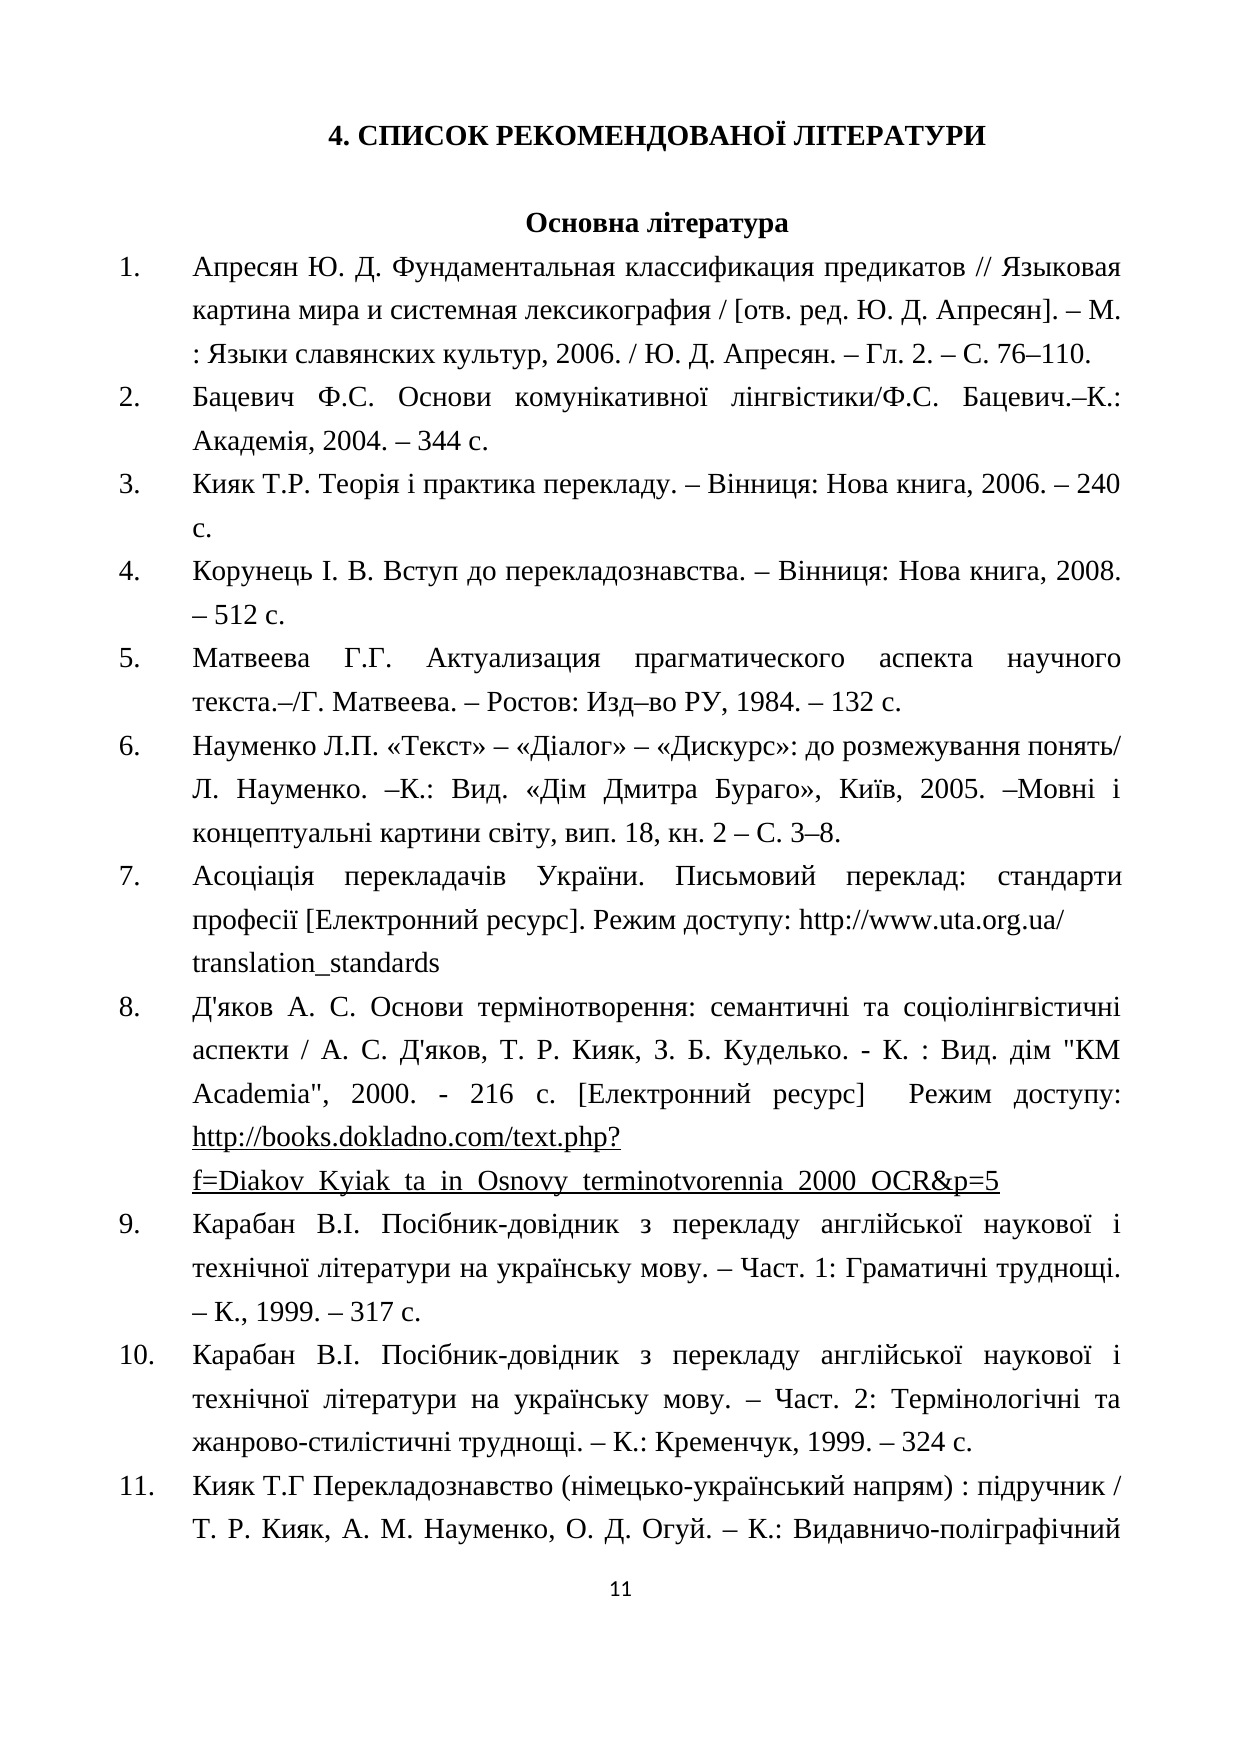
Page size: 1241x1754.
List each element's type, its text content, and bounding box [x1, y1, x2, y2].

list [118, 1468, 1122, 1545]
text Основна література [118, 205, 1122, 239]
text 4. СПИСОК РЕКОМЕНДОВАНОЇ ЛІТЕРАТУРИ [118, 118, 1122, 152]
list Матвеева Г.Г. Актуализация прагматического аспекта научного текста.–/Г. Матвеева. – Ростов: Изд–во РУ, 1984. – 132 с. [118, 641, 1122, 718]
list Карабан В.І. Посібник-довідник з перекладу англійської наукової і технічної літератури на українську мову. – Част. 2: Термінологічні та жанрово-стилістичні труднощі. – К.: Кременчук, 1999. – 324 с. [118, 1337, 1122, 1458]
list Кияк Т.Р. Теорія і практика перекладу. – Вінниця: Нова книга, 2006. – 240 с. [118, 466, 1122, 543]
list Науменко Л.П. «Текст» – «Діалог» – «Дискурс»: до розмежування понять/ Л. Науменко. –К.: Вид. «Дім Дмитра Бураго», Київ, 2005. –Мовні і концептуальні картини світу, вип. 18, кн. 2 – С. 3–8. [118, 728, 1122, 848]
list Бацевич Ф.С. Основи комунікативної лінгвістики/Ф.С. Бацевич.–К.: Академія, 2004. – 344 с. [118, 379, 1122, 456]
list Корунець І. В. Вступ до перекладознавства. – Вінниця: Нова книга, 2008. – 512 с. [118, 553, 1122, 631]
list Д'яков А. С. Основи термінотворення: семантичні та соціолінгвістичні аспекти / А. С. Д'яков, Т. Р. Кияк, З. Б. Куделько. - К. : Вид. дім "КМ Academia", 2000. - 216 c. [Електронний ресурс] Режим доступу: http://books.dokladno.com/text.php?f=Diakov_Kyiak_ta_in_Osnovy_terminotvorennia_2000_OCR&p=5 [118, 989, 1122, 1197]
list Асоціація перекладачів України. Письмовий переклад: cтандарти професії [Електронний ресурс]. Режим доступу: http://www.uta.org.ua/translation_standards [118, 858, 1122, 979]
list Карабан В.І. Посібник-довідник з перекладу англійської наукової і технічної літератури на українську мову. – Част. 1: Граматичні труднощі. – К., 1999. – 317 с. [118, 1207, 1122, 1327]
list Апресян Ю. Д. Фундаментальная классификация предикатов // Языковая картина мира и системная лексикография / [отв. ред. Ю. Д. Апресян]. – М. : Языки славянских культур, 2006. / Ю. Д. Апресян. – Гл. 2. – С. 76–110. [118, 249, 1122, 369]
